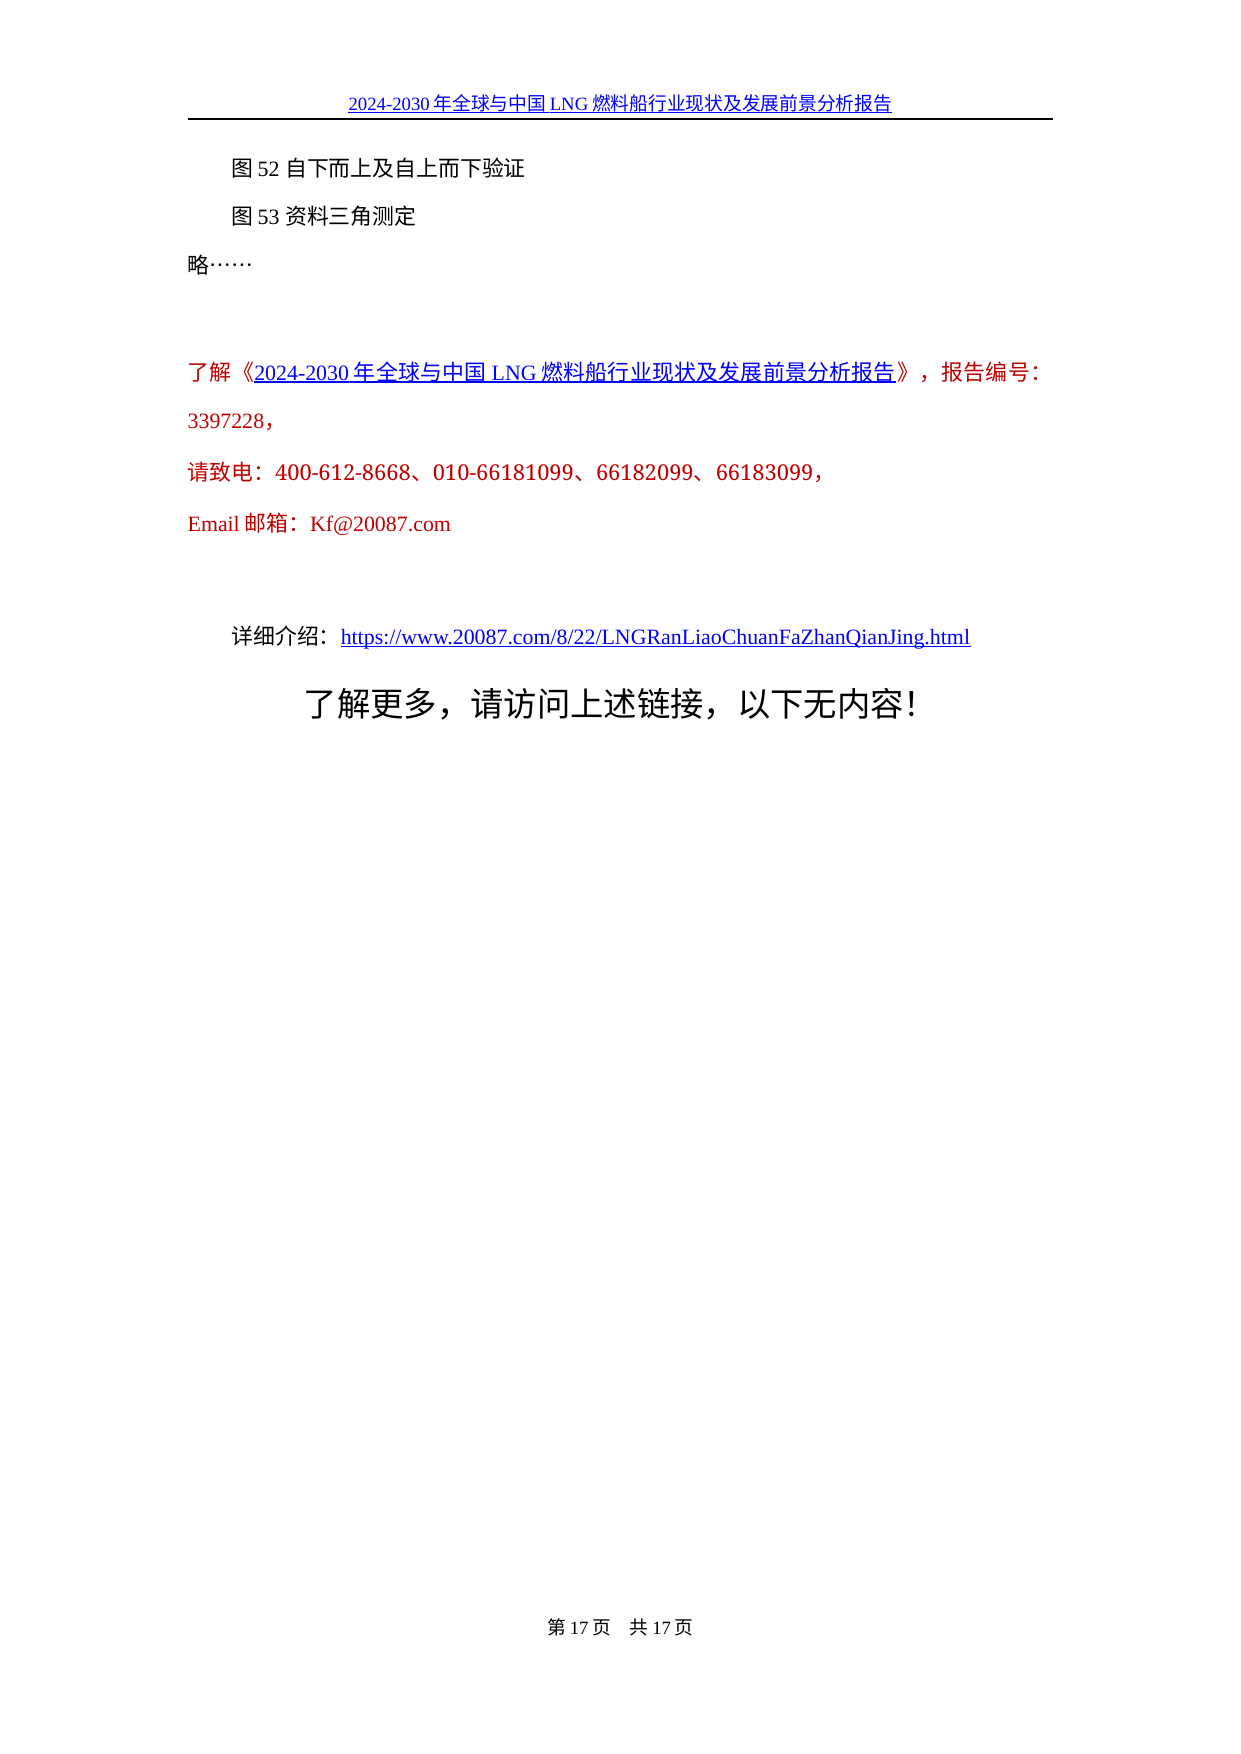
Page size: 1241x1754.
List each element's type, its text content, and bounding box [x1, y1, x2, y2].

text 请致电：400-612-8668、010-66181099、66182099、66183099， [187, 454, 1053, 487]
text 详细介绍：https://www.20087.com/8/22/LNGRanLiaoChuanFaZhanQianJing.html [187, 619, 1053, 651]
text 了解《2024-2030年全球与中国LNG燃料船行业现状及发展前景分析报告》，报告编号：3397228， [187, 354, 1053, 435]
text Email邮箱：Kf@20087.com [187, 506, 1053, 538]
title 了解更多，请访问上述链接，以下无内容！ [187, 669, 1053, 734]
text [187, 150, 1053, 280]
